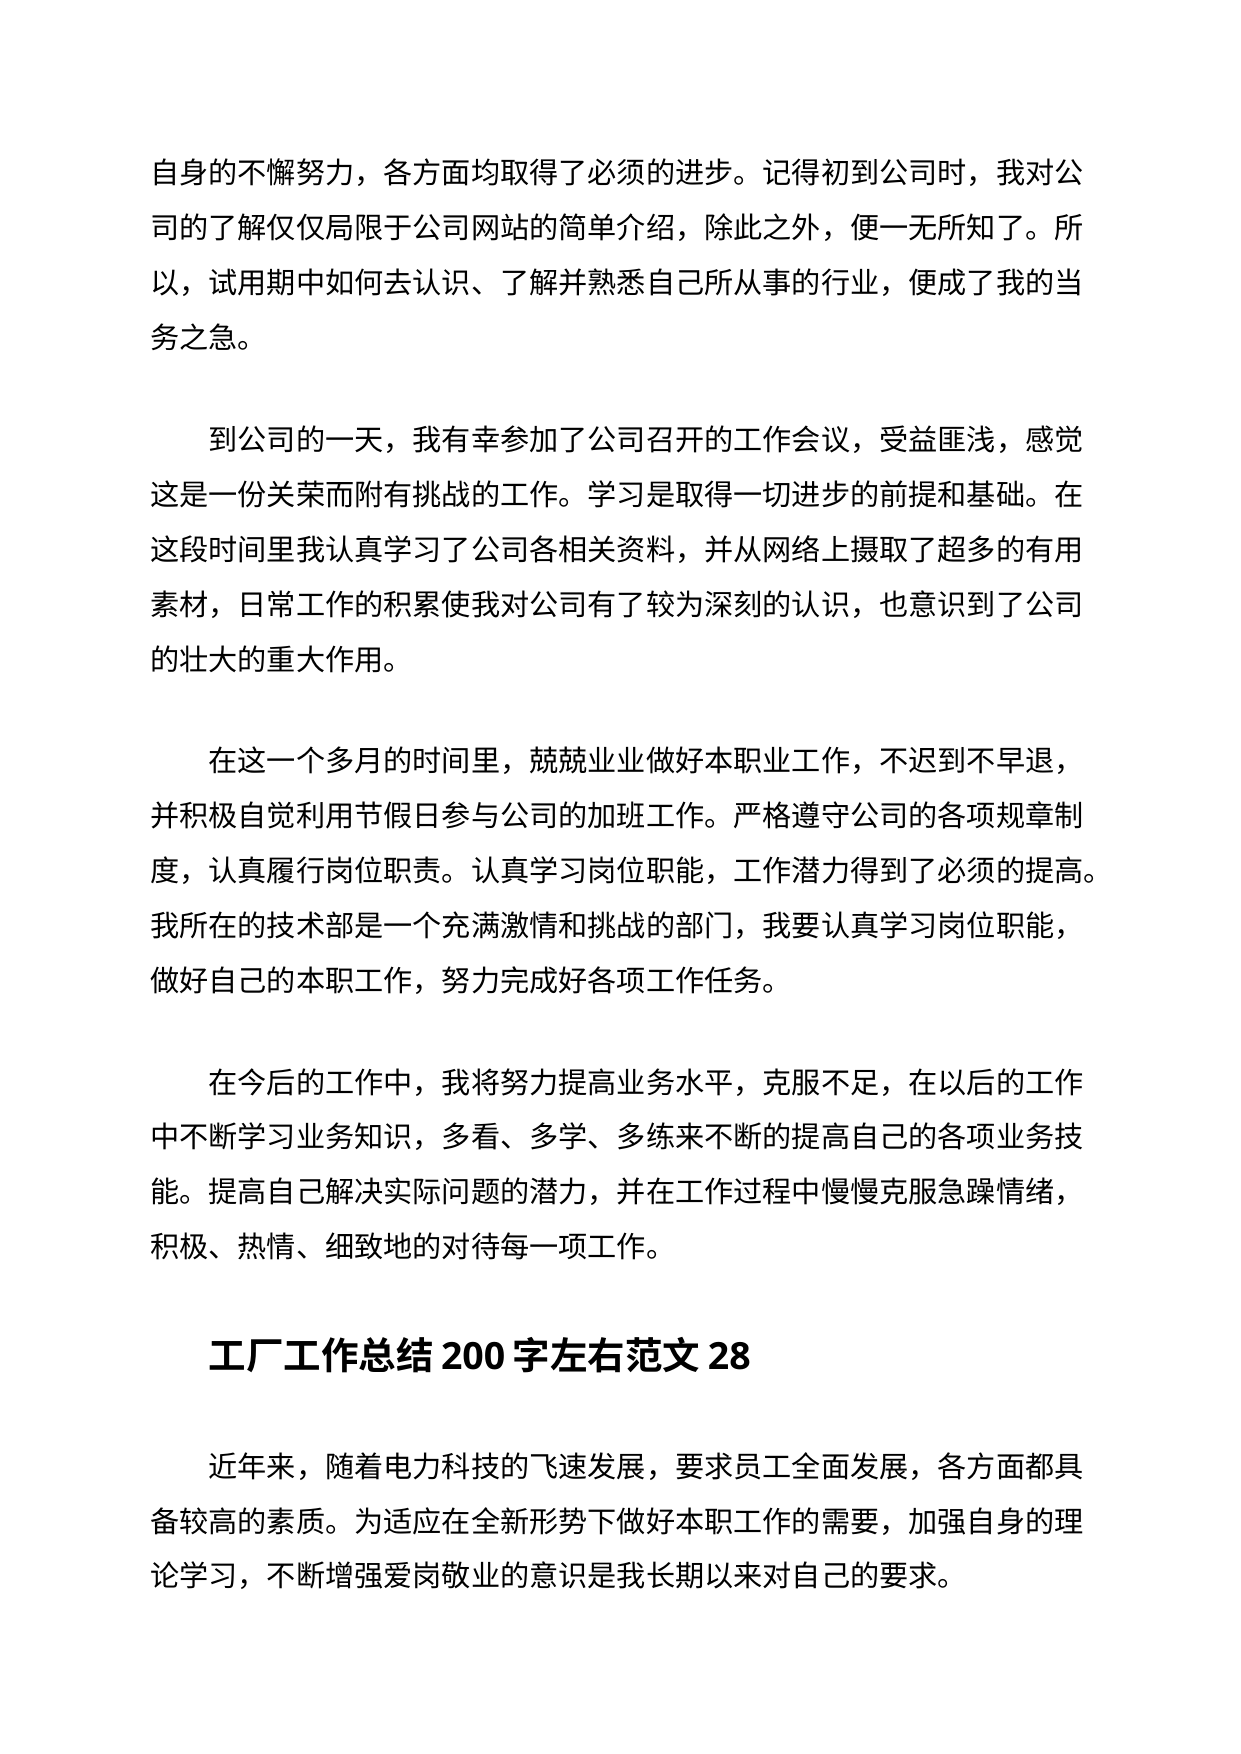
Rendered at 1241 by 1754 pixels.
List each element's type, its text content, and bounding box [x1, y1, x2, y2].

text 工厂工作总结200字左右范文28 [150, 1326, 1090, 1380]
text 近年来，随着电力科技的飞速发展，要求员工全面发展，各方面都具备较高的素质。为适应在全新形势下做好本职工作的需要，加强自身的理论学习，不断增强爱岗敬业的意识是我长期以来对自己的要求。 [150, 1443, 1090, 1595]
text 在今后的工作中，我将努力提高业务水平，克服不足，在以后的工作中不断学习业务知识，多看、多学、多练来不断的提高自己的各项业务技能。提高自己解决实际问题的潜力，并在工作过程中慢慢克服急躁情绪，积极、热情、细致地的对待每一项工作。 [150, 1059, 1090, 1266]
text 在这一个多月的时间里，兢兢业业做好本职业工作，不迟到不早退，并积极自觉利用节假日参与公司的加班工作。严格遵守公司的各项规章制度，认真履行岗位职责。认真学习岗位职能，工作潜力得到了必须的提高。我所在的技术部是一个充满激情和挑战的部门，我要认真学习岗位职能，做好自己的本职工作，努力完成好各项工作任务。 [150, 738, 1090, 1000]
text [150, 150, 1090, 357]
text 到公司的一天，我有幸参加了公司召开的工作会议，受益匪浅，感觉这是一份关荣而附有挑战的工作。学习是取得一切进步的前提和基础。在这段时间里我认真学习了公司各相关资料，并从网络上摄取了超多的有用素材，日常工作的积累使我对公司有了较为深刻的认识，也意识到了公司的壮大的重大作用。 [150, 416, 1090, 678]
